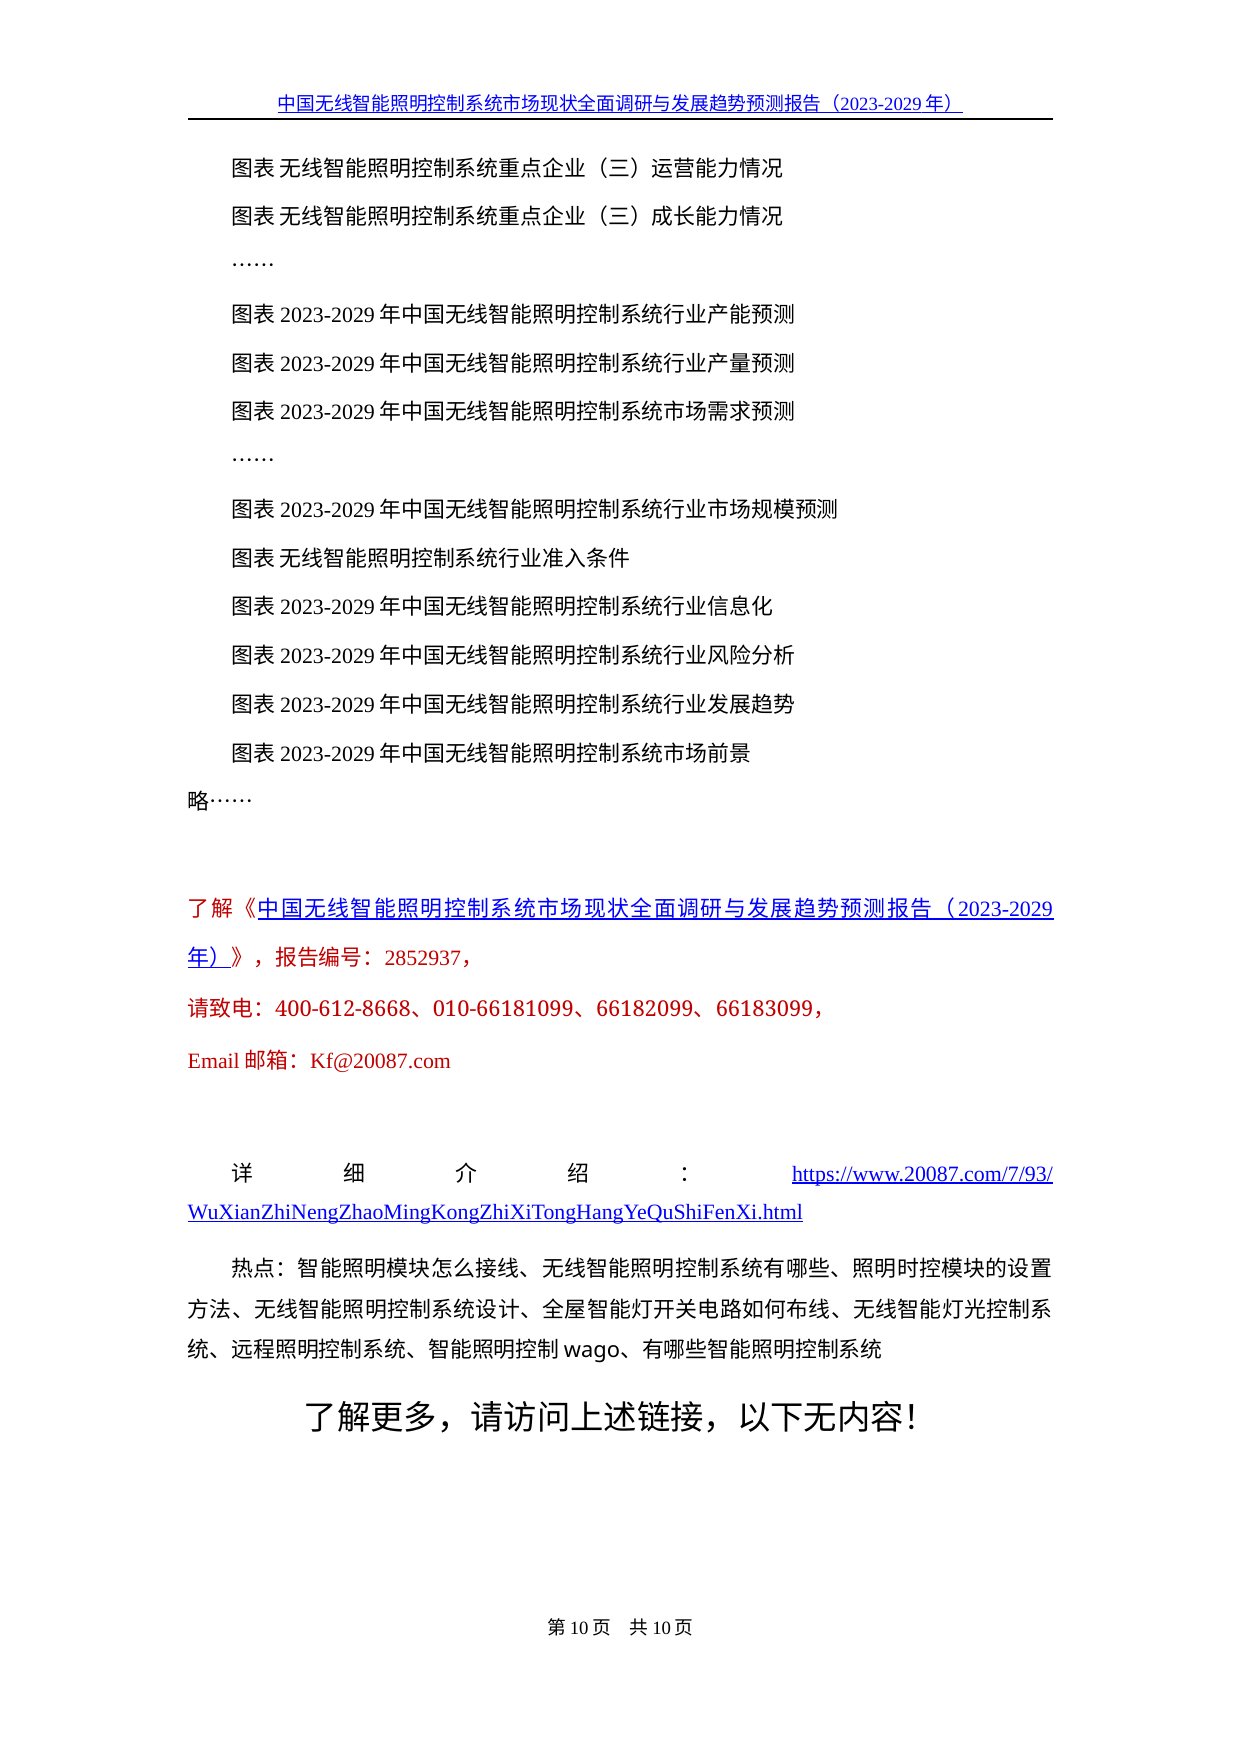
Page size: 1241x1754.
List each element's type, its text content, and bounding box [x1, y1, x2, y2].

text Email邮箱：Kf@20087.com [187, 1042, 1053, 1075]
text 请致电：400-612-8668、010-66181099、66182099、66183099， [187, 991, 1053, 1023]
text 了解《中国无线智能照明控制系统市场现状全面调研与发展趋势预测报告（2023-2029年）》，报告编号：2852937， [187, 890, 1053, 972]
title 了解更多，请访问上述链接，以下无内容！ [187, 1382, 1053, 1447]
text 热点：智能照明模块怎么接线、无线智能照明控制系统有哪些、照明时控模块的设置方法、无线智能照明控制系统设计、全屋智能灯开关电路如何布线、无线智能灯光控制系统、远程照明控制系统、智能照明控制wago、有哪些智能照明控制系统 [187, 1251, 1053, 1364]
text 详细介绍：https://www.20087.com/7/93/WuXianZhiNengZhaoMingKongZhiXiTongHangYeQuShiFenXi.html [187, 1155, 1053, 1228]
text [187, 150, 1053, 816]
